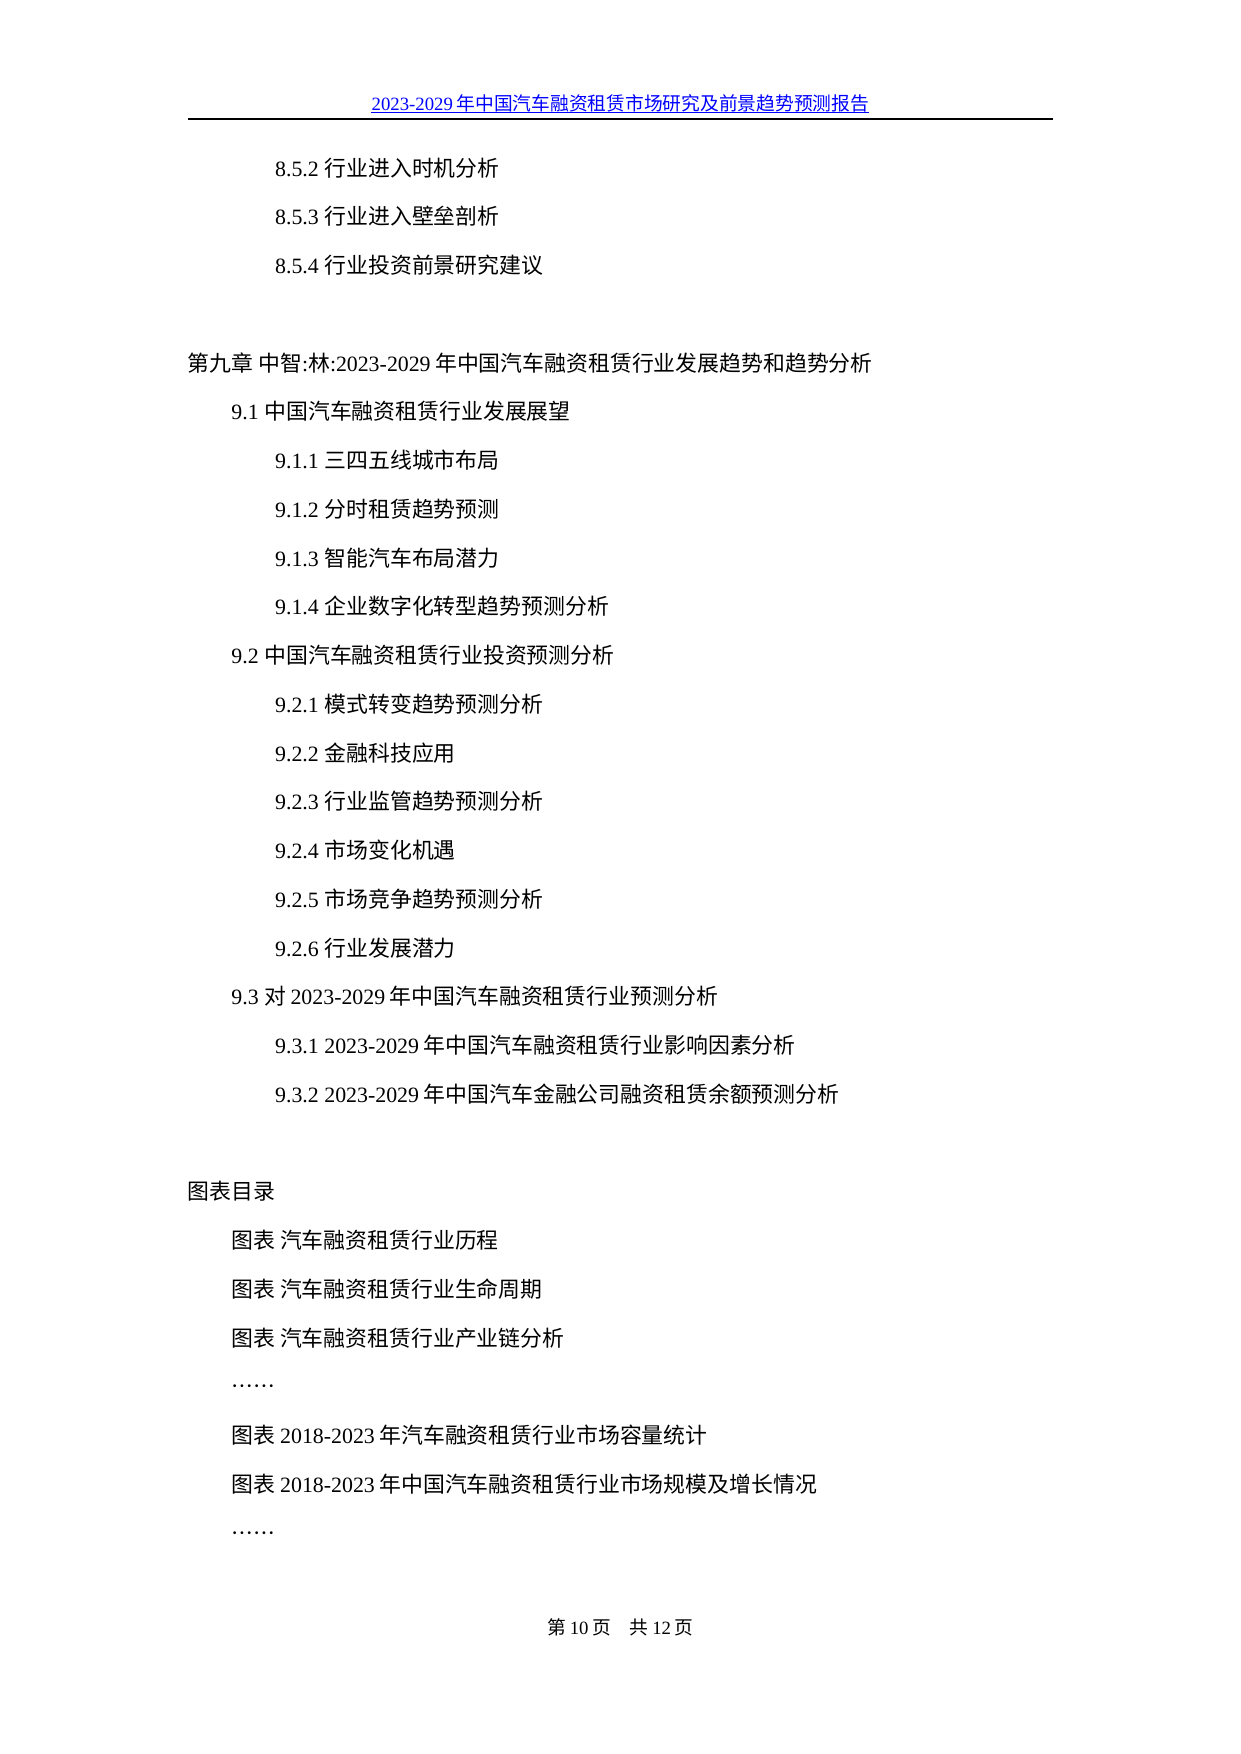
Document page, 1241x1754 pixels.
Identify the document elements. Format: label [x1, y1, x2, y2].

text [187, 150, 1053, 1548]
